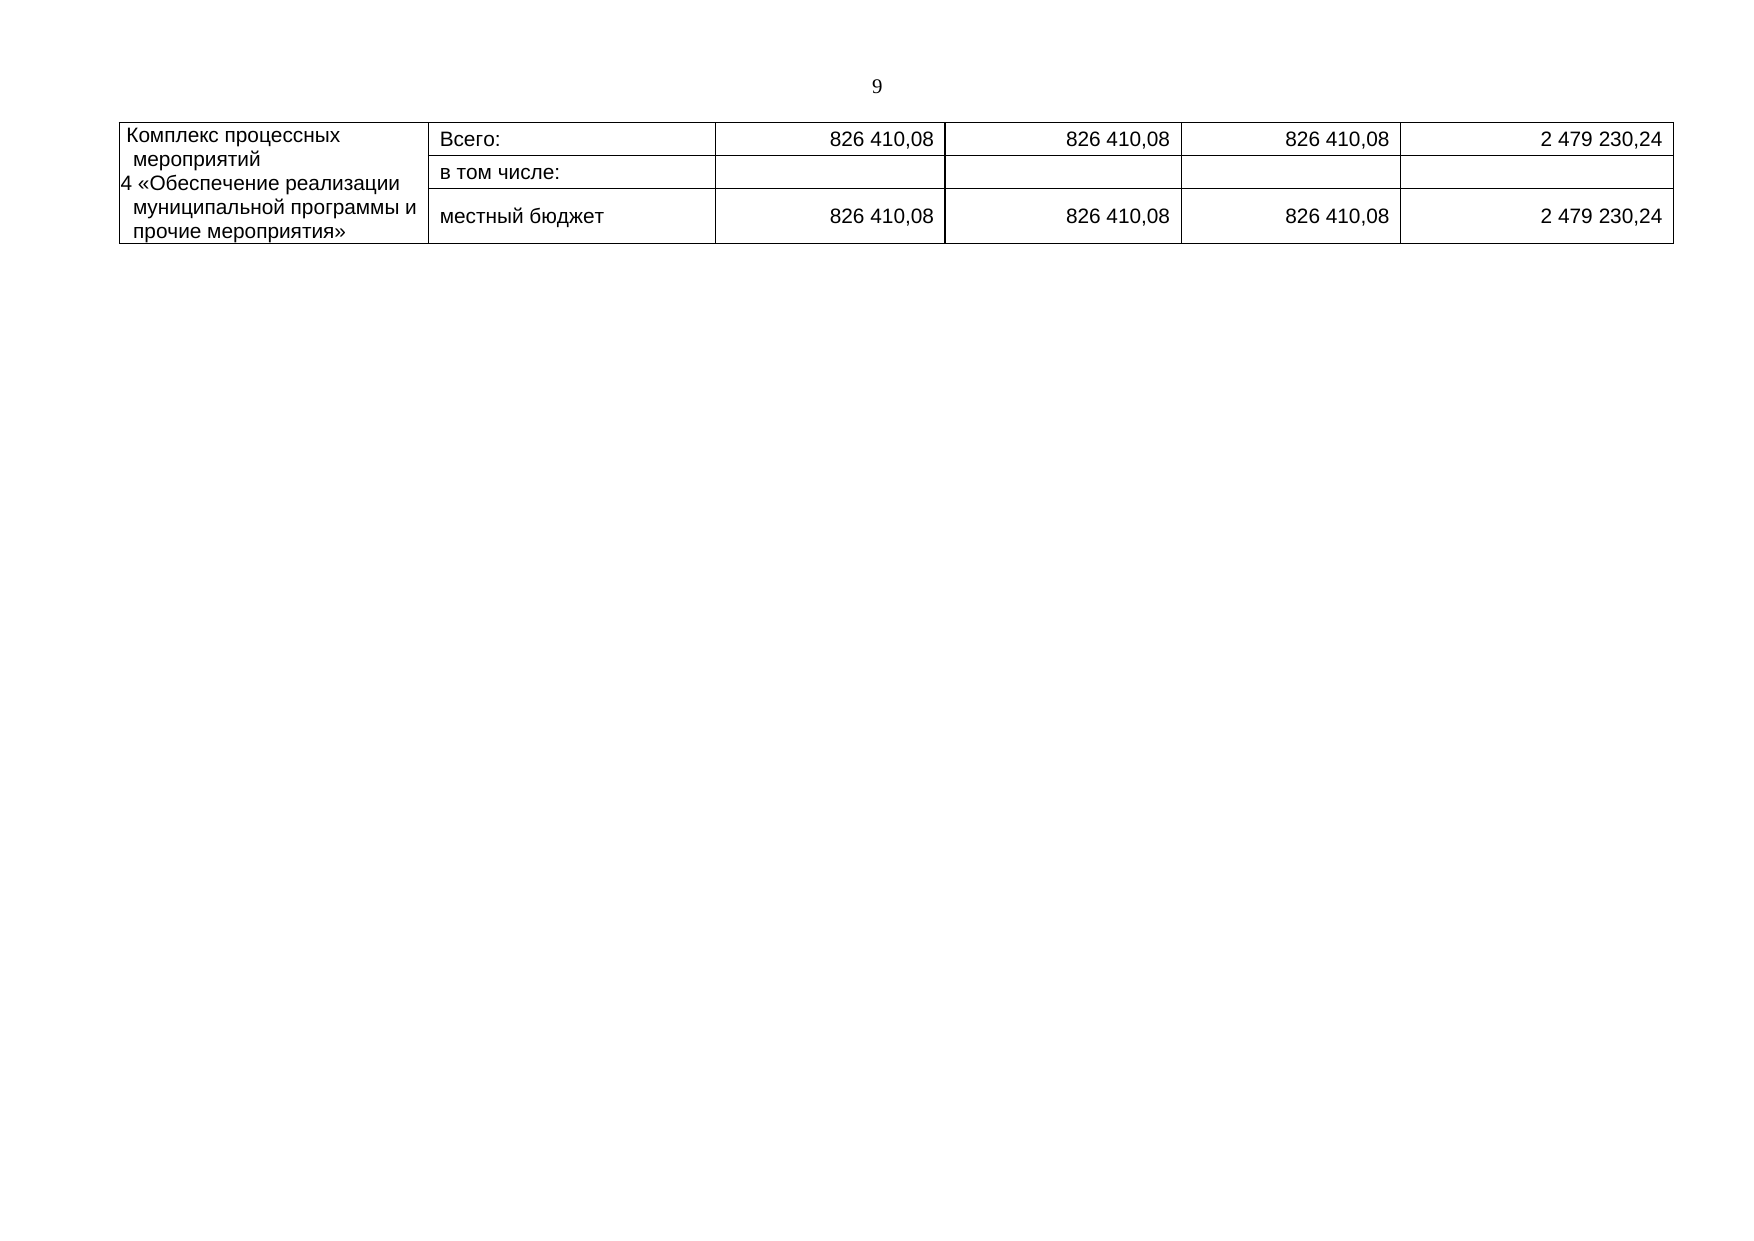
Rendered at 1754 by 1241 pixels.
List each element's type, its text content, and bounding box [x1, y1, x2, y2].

table_cell 826 410,08 [1182, 189, 1400, 243]
table_cell Комплекс процессных мероприятий 4 «Обеспечение реализации муниципальной программы и прочие мероприятия» [120, 123, 428, 243]
table_cell 826 410,08 [716, 189, 944, 243]
table_cell 2 479 230,24 [1401, 189, 1673, 243]
table_cell 826 410,08 [946, 189, 1181, 243]
table_cell [1401, 156, 1673, 187]
table_cell 2 479 230,24 [1401, 123, 1673, 155]
table_cell 826 410,08 [1182, 123, 1400, 155]
table_cell 826 410,08 [716, 123, 944, 155]
table_cell 826 410,08 [946, 123, 1181, 155]
table_cell Всего: [429, 123, 715, 155]
table_cell местный бюджет [429, 189, 715, 243]
table_cell [946, 156, 1181, 187]
table_cell в том числе: [429, 156, 715, 187]
table_cell [716, 156, 944, 187]
table_cell [1182, 156, 1400, 187]
